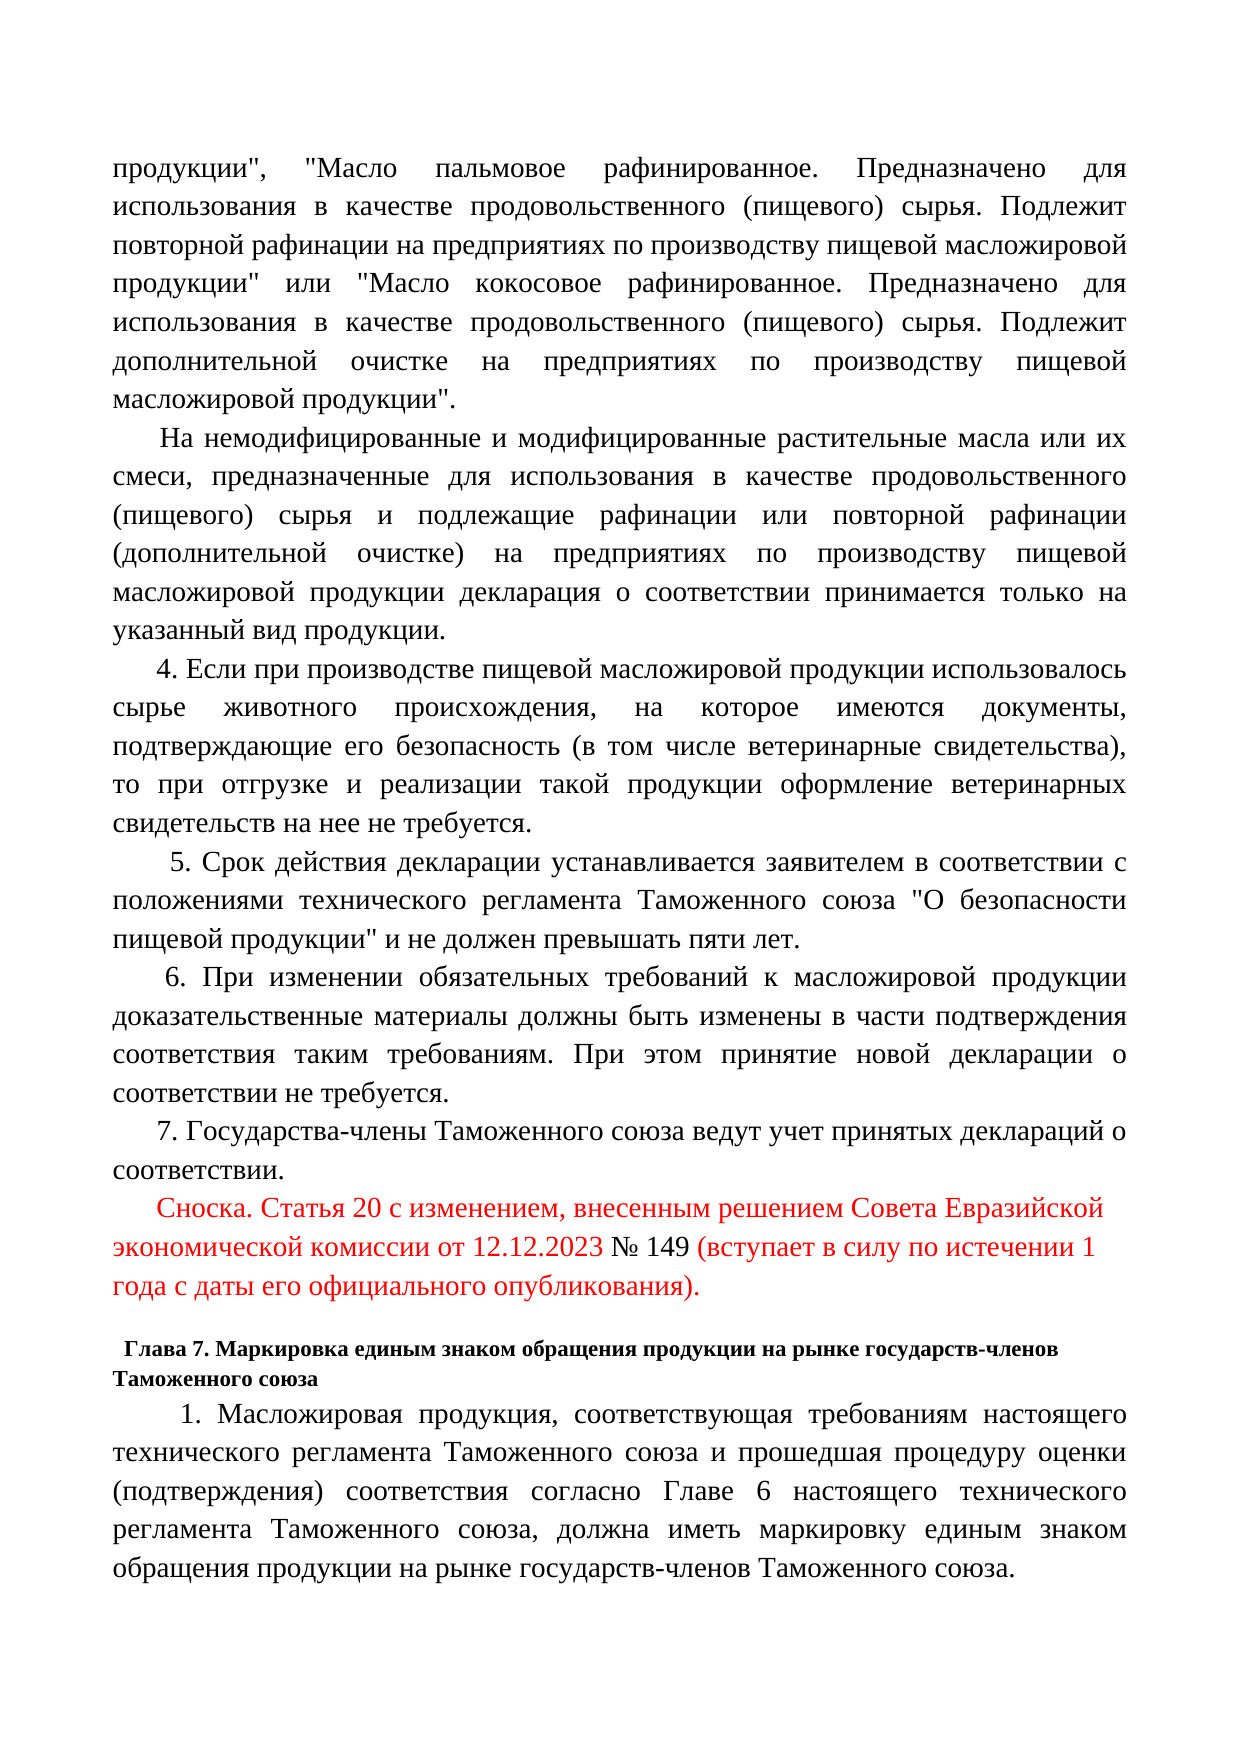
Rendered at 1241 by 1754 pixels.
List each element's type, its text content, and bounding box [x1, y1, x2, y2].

text Глава 7. Маркировка единым знаком обращения продукции на рынке государств-членов Таможенного союза [112, 1335, 1128, 1392]
text 7. Государства-члены Таможенного союза ведут учет принятых деклараций о соответствии. [112, 1113, 1128, 1186]
text 6. При изменении обязательных требований к масложировой продукции доказательственные материалы должны быть изменены в части подтверждения соответствия таким требованиям. При этом принятие новой декларации о соответствии не требуется. [112, 959, 1128, 1108]
text 5. Срок действия декларации устанавливается заявителем в соответствии с положениями технического регламента Таможенного союза "О безопасности пищевой продукции" и не должен превышать пяти лет. [112, 844, 1128, 954]
text 4. Если при производстве пищевой масложировой продукции использовалось сырье животного происхождения, на которое имеются документы, подтверждающие его безопасность (в том числе ветеринарные свидетельства), то при отгрузке и реализации такой продукции оформление ветеринарных свидетельств на нее не требуется. [112, 651, 1128, 839]
text На немодифицированные и модифицированные растительные масла или их смеси, предназначенные для использования в качестве продовольственного (пищевого) сырья и подлежащие рафинации или повторной рафинации (дополнительной очистке) на предприятиях по производству пищевой масложировой продукции декларация о соответствии принимается только на указанный вид продукции. [112, 420, 1128, 646]
text Сноска. Статья 20 с изменением, внесенным решением Совета Евразийской экономической комиссии от 12.12.2023 № 149 (вступает в силу по истечении 1 года с даты его официального опубликования). [112, 1191, 1128, 1331]
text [112, 150, 1128, 415]
text 1. Масложировая продукция, соответствующая требованиям настоящего технического регламента Таможенного союза и прошедшая процедуру оценки (подтверждения) соответствия согласно Главе 6 настоящего технического регламента Таможенного союза, должна иметь маркировку единым знаком обращения продукции на рынке государств-членов Таможенного союза. [112, 1396, 1128, 1583]
